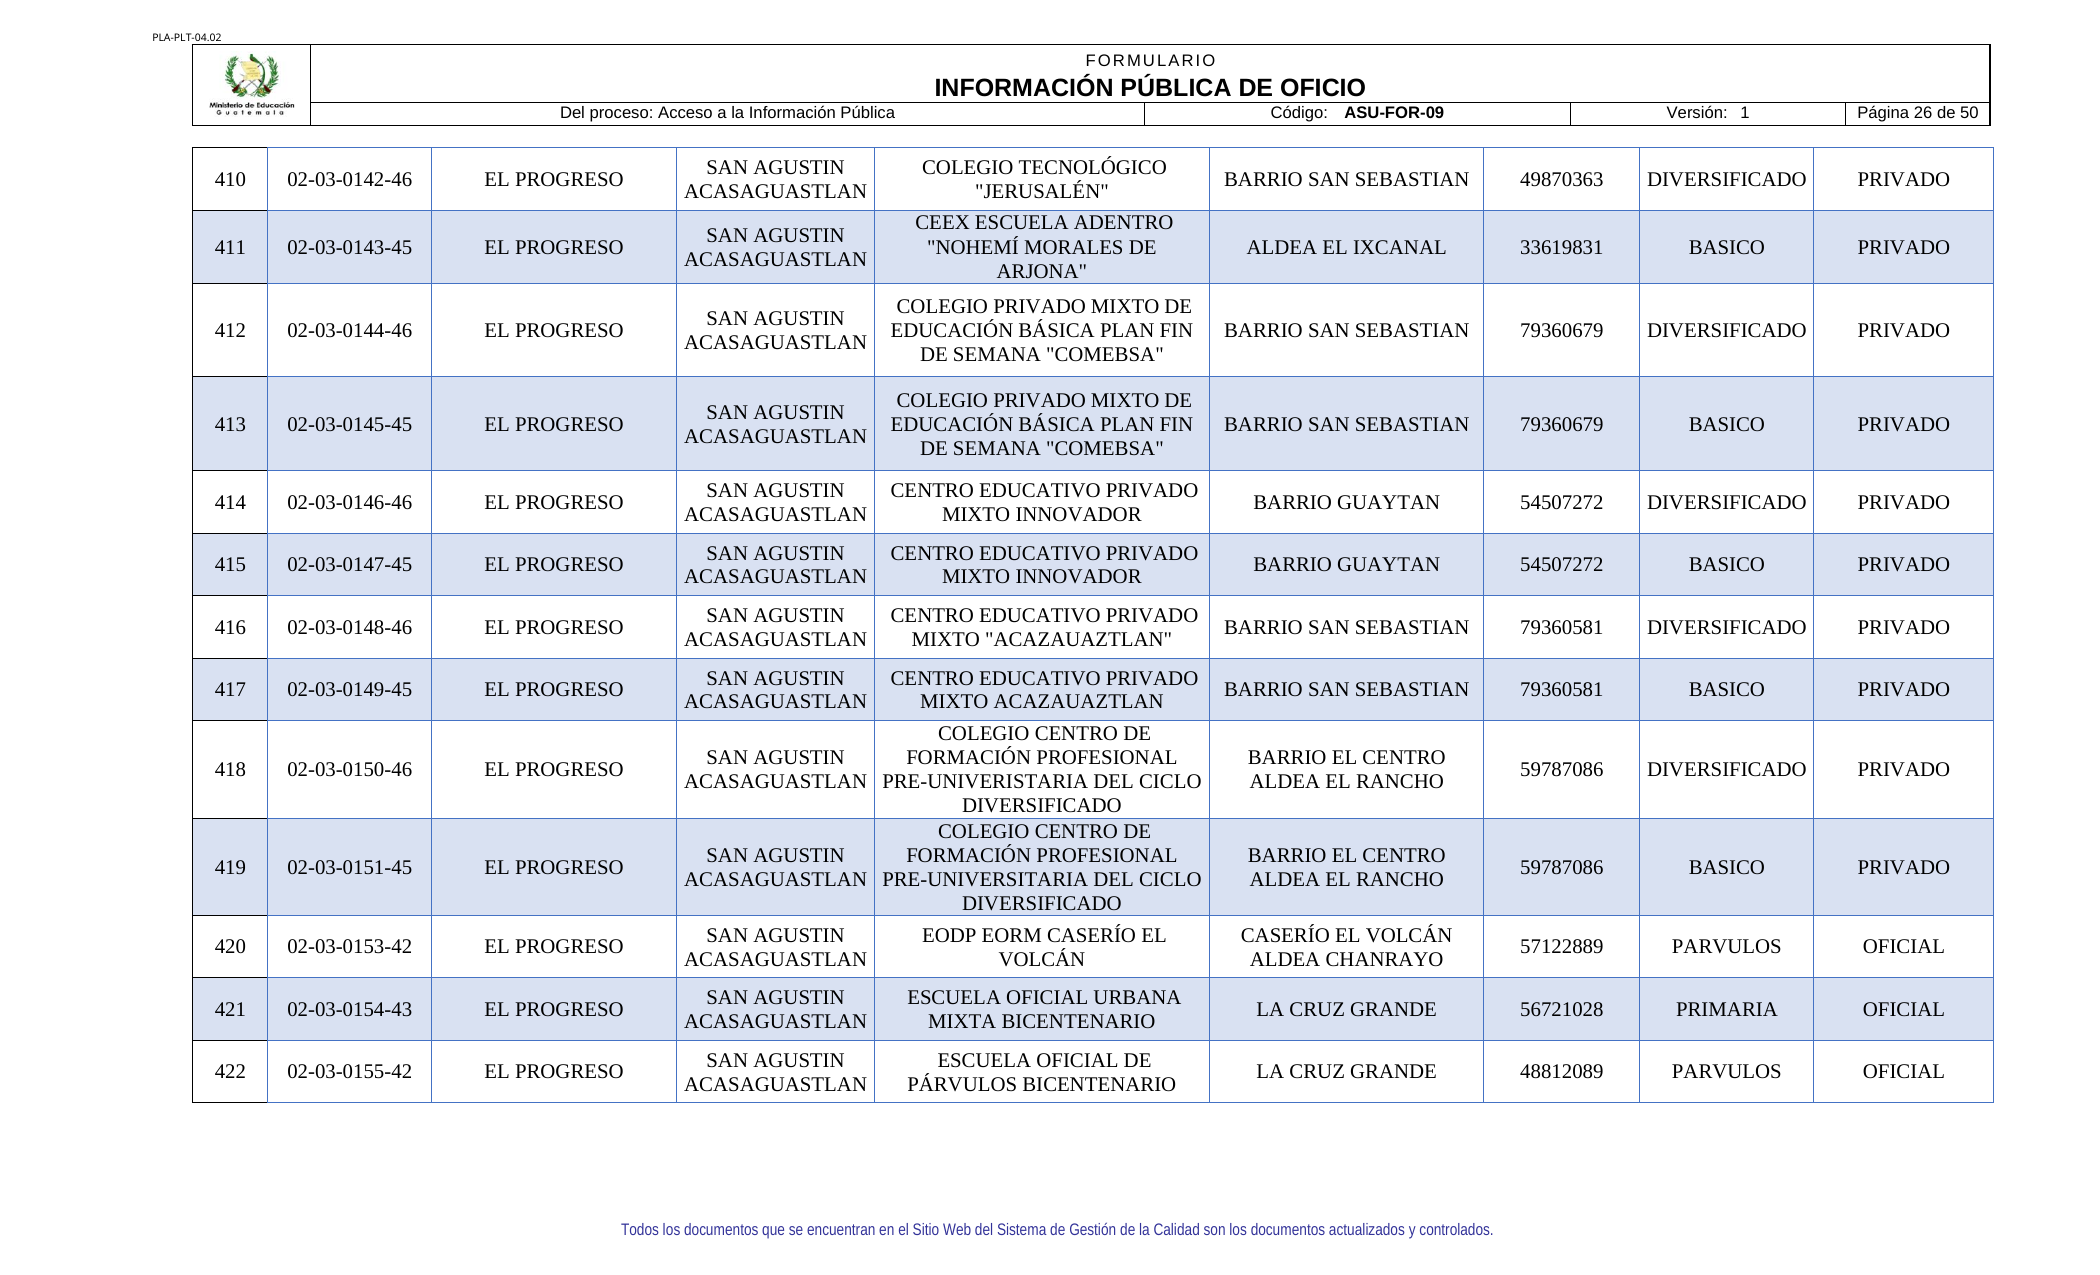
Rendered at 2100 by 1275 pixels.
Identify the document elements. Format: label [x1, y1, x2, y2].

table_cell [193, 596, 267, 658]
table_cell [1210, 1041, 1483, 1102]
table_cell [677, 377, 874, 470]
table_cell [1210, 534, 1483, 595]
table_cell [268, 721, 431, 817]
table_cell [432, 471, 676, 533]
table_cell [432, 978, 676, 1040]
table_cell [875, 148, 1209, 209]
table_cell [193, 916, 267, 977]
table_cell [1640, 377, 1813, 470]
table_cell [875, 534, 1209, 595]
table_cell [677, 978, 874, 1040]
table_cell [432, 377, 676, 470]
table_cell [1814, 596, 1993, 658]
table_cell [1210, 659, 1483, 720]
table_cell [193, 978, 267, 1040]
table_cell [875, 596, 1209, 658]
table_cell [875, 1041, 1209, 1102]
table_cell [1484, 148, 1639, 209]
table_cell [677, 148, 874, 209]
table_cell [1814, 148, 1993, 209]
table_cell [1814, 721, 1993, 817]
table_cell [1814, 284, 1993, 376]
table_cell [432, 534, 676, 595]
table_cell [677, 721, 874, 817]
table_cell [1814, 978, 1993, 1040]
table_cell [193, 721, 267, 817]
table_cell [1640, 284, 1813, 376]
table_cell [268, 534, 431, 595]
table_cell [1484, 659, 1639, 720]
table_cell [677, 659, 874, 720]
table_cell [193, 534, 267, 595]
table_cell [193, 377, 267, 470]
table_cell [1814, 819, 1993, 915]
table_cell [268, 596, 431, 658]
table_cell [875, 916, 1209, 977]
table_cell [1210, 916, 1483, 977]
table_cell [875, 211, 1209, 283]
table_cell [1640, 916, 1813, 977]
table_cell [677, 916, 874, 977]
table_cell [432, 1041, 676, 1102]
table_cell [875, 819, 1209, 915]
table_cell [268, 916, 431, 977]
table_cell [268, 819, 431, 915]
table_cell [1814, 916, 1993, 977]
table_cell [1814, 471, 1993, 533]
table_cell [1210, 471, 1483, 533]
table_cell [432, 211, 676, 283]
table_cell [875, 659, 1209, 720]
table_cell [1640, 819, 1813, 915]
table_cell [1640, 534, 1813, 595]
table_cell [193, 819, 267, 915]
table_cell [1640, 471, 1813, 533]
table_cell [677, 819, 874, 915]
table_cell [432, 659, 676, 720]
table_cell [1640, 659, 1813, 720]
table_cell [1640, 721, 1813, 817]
picture [208, 51, 295, 117]
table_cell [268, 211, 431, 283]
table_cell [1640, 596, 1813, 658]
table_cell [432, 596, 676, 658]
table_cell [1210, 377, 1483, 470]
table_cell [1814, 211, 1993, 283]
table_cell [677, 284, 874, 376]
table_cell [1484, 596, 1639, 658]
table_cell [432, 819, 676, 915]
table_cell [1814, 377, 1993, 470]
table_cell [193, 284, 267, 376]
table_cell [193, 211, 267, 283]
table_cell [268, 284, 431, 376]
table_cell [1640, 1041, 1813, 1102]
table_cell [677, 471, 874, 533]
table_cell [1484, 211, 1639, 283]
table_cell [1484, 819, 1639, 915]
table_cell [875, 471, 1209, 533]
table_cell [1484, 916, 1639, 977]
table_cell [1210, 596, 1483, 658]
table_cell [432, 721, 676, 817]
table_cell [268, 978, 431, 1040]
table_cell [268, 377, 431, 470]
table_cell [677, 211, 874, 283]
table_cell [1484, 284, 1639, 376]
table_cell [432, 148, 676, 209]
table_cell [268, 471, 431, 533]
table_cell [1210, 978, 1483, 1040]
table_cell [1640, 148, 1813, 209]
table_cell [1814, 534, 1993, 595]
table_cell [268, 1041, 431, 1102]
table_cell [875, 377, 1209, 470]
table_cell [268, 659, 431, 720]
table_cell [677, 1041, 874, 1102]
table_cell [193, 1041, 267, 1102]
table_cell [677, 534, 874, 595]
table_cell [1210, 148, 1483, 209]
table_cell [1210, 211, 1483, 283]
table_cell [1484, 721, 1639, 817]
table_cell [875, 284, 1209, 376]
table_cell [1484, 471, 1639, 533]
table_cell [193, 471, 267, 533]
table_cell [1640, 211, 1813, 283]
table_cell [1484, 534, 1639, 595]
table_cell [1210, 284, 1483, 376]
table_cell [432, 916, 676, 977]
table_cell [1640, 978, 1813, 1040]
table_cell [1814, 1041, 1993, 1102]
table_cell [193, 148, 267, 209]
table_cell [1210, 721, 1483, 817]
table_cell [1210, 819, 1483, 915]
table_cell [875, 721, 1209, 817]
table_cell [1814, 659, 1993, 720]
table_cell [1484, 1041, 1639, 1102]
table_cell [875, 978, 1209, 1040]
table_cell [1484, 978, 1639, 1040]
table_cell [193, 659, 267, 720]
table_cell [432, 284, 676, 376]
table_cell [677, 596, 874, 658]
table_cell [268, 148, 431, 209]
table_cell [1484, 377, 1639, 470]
